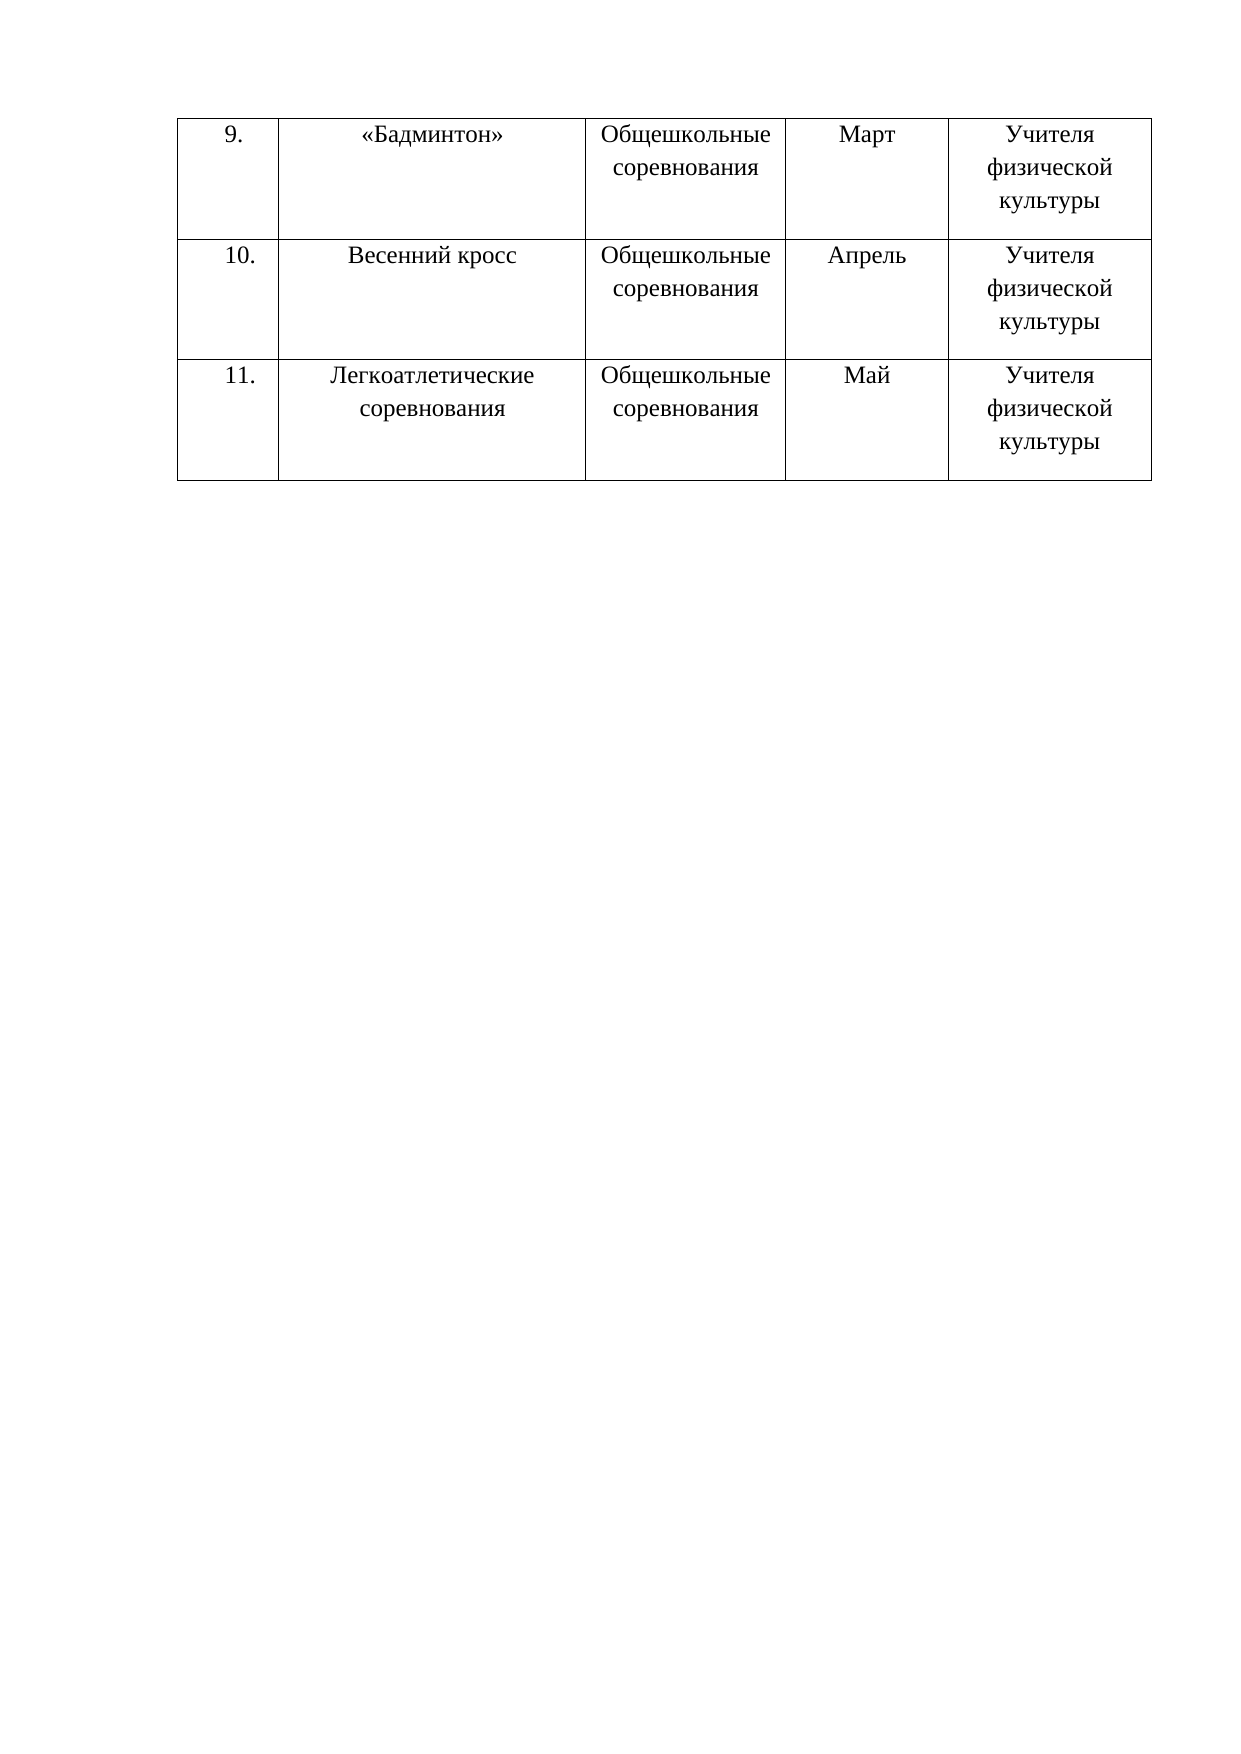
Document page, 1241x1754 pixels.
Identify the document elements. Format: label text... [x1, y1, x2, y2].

table_cell Учителя физической культуры [949, 240, 1151, 359]
table_cell [178, 119, 278, 239]
table_cell [178, 240, 278, 359]
table_cell Весенний кросс [279, 240, 585, 359]
table_cell Общешкольные соревнования [586, 240, 785, 359]
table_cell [586, 119, 785, 239]
table_cell Март [786, 119, 948, 239]
table_cell Апрель [786, 240, 948, 359]
table_cell Легкоатлетические соревнования [279, 360, 585, 480]
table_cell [949, 119, 1151, 239]
table_cell «Бадминтон» [279, 119, 585, 239]
table_cell Май [786, 360, 948, 480]
table_cell [178, 360, 278, 480]
table_cell Общешкольные соревнования [586, 360, 785, 480]
table_cell Учителя физической культуры [949, 360, 1151, 480]
